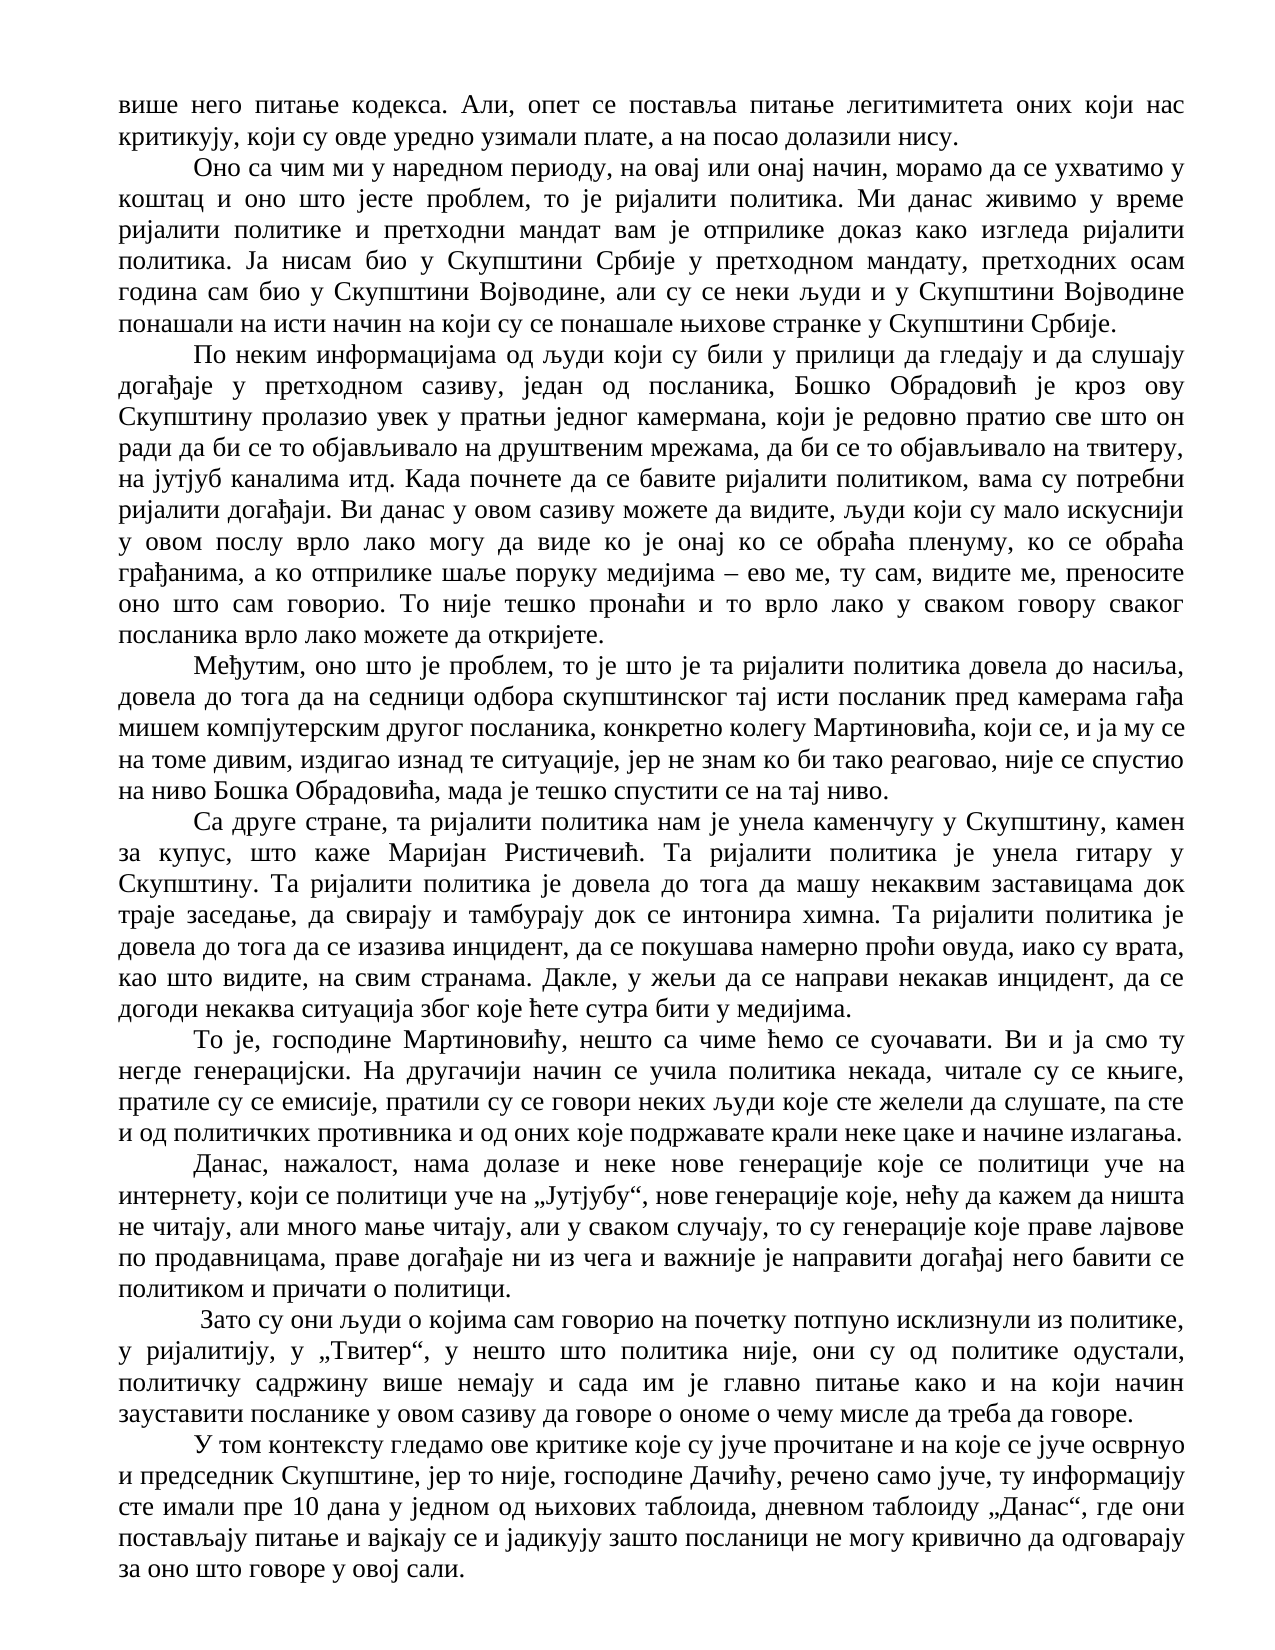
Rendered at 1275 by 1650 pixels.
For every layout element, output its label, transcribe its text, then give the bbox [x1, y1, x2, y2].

text Међутим, оно што је проблем, то је што је та ријалити политика довела до насиља, довела до тога да на седници одбора скупштинског тај исти посланик пред камерама гађа мишем компјутерским другог посланика, конкретно колегу Мартиновића, који се, и ја му се на томе дивим, издигао изнад те ситуације, јер не знам ко би тако реаговао, није се спустио на ниво Бошка Обрадовића, мада је тешко спустити се на тај ниво. [118, 649, 1186, 805]
text У том контексту гледамо ове критике које су јуче прочитане и на које се јуче осврнуо и председник Скупштине, јер то није, господине Дачићу, речено само јуче, ту информацију сте имали пре 10 дана у једном од њихових таблоида, дневном таблоиду „Данас“, где они постављају питање и вајкају се и јадикују зашто посланици не могу кривично да одговарају за оно што говоре у овој сали. [118, 1428, 1186, 1584]
text По неким информацијама од људи који су били у прилици да гледају и да слушају догађаје у претходном сазиву, један од посланика, Бошко Обрадовић је кроз ову Скупштину пролазио увек у пратњи једног камермана, који је редовно пратио све што он ради да би се то објављивало на друштвеним мрежама, да би се то објављивало на твитеру, на јутјуб каналима итд. Када почнете да се бавите ријалити политиком, вама су потребни ријалити догађаји. Ви данас у овом сазиву можете да видите, људи који су мало искуснији у овом послу врло лако могу да виде ко је онај ко се обраћа пленуму, ко се обраћа грађанима, а ко отприлике шаље поруку медијима – ево ме, ту сам, видите ме, преносите оно што сам говорио. То није тешко пронаћи и то врло лако у сваком говору сваког посланика врло лако можете да откријете. [118, 338, 1186, 649]
text Зато су они људи о којима сам говорио на почетку потпуно исклизнули из политике, у ријалитију, у „Твитер“, у нешто што политика није, они су од политике одустали, политичку садржину више немају и сада им је главно питање како и на који начин зауставити посланике у овом сазиву да говоре о ономе о чему мисле да треба да говоре. [118, 1303, 1186, 1428]
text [118, 89, 1186, 151]
text Са друге стране, та ријалити политика нам је унела каменчугу у Скупштину, камен за купус, што каже Маријан Ристичевић. Та ријалити политика је унела гитару у Скупштину. Та ријалити политика је довела до тога да машу некаквим заставицама док траје заседање, да свирају и тамбурају док се интонира химна. Та ријалити политика је довела до тога да се изазива инцидент, да се покушава намерно проћи овуда, иако су врата, као што видите, на свим странама. Дакле, у жељи да се направи некакав инцидент, да се догоди некаква ситуација због које ћете сутра бити у медијима. [118, 805, 1186, 1023]
text Оно са чим ми у наредном периоду, на овај или онај начин, морамо да се ухватимо у коштац и оно што јесте проблем, то је ријалити политика. Ми данас живимо у време ријалити политике и претходни мандат вам је отприлике доказ како изгледа ријалити политика. Ја нисам био у Скупштини Србије у претходном мандату, претходних осам година сам био у Скупштини Војводине, али су се неки људи и у Скупштини Војводине понашали на исти начин на који су се понашале њихове странке у Скупштини Србије. [118, 151, 1186, 338]
text То је, господине Мартиновићу, нешто са чиме ћемо се суочавати. Ви и ја смо ту негде генерацијски. На другачији начин се учила политика некада, читале су се књиге, пратиле су се емисије, пратили су се говори неких људи које сте желели да слушате, па сте и од политичких противника и од оних које подржавате крали неке цаке и начине излагања. [118, 1023, 1186, 1148]
text Данас, нажалост, нама долазе и неке нове генерације које се политици уче на интернету, који се политици уче на „Јутјубу“, нове генерације које, нећу да кажем да ништа не читају, али много мање читају, али у сваком случају, то су генерације које праве лајвове по продавницама, праве догађаје ни из чега и важније је направити догађај него бавити се политиком и причати о политици. [118, 1148, 1186, 1303]
